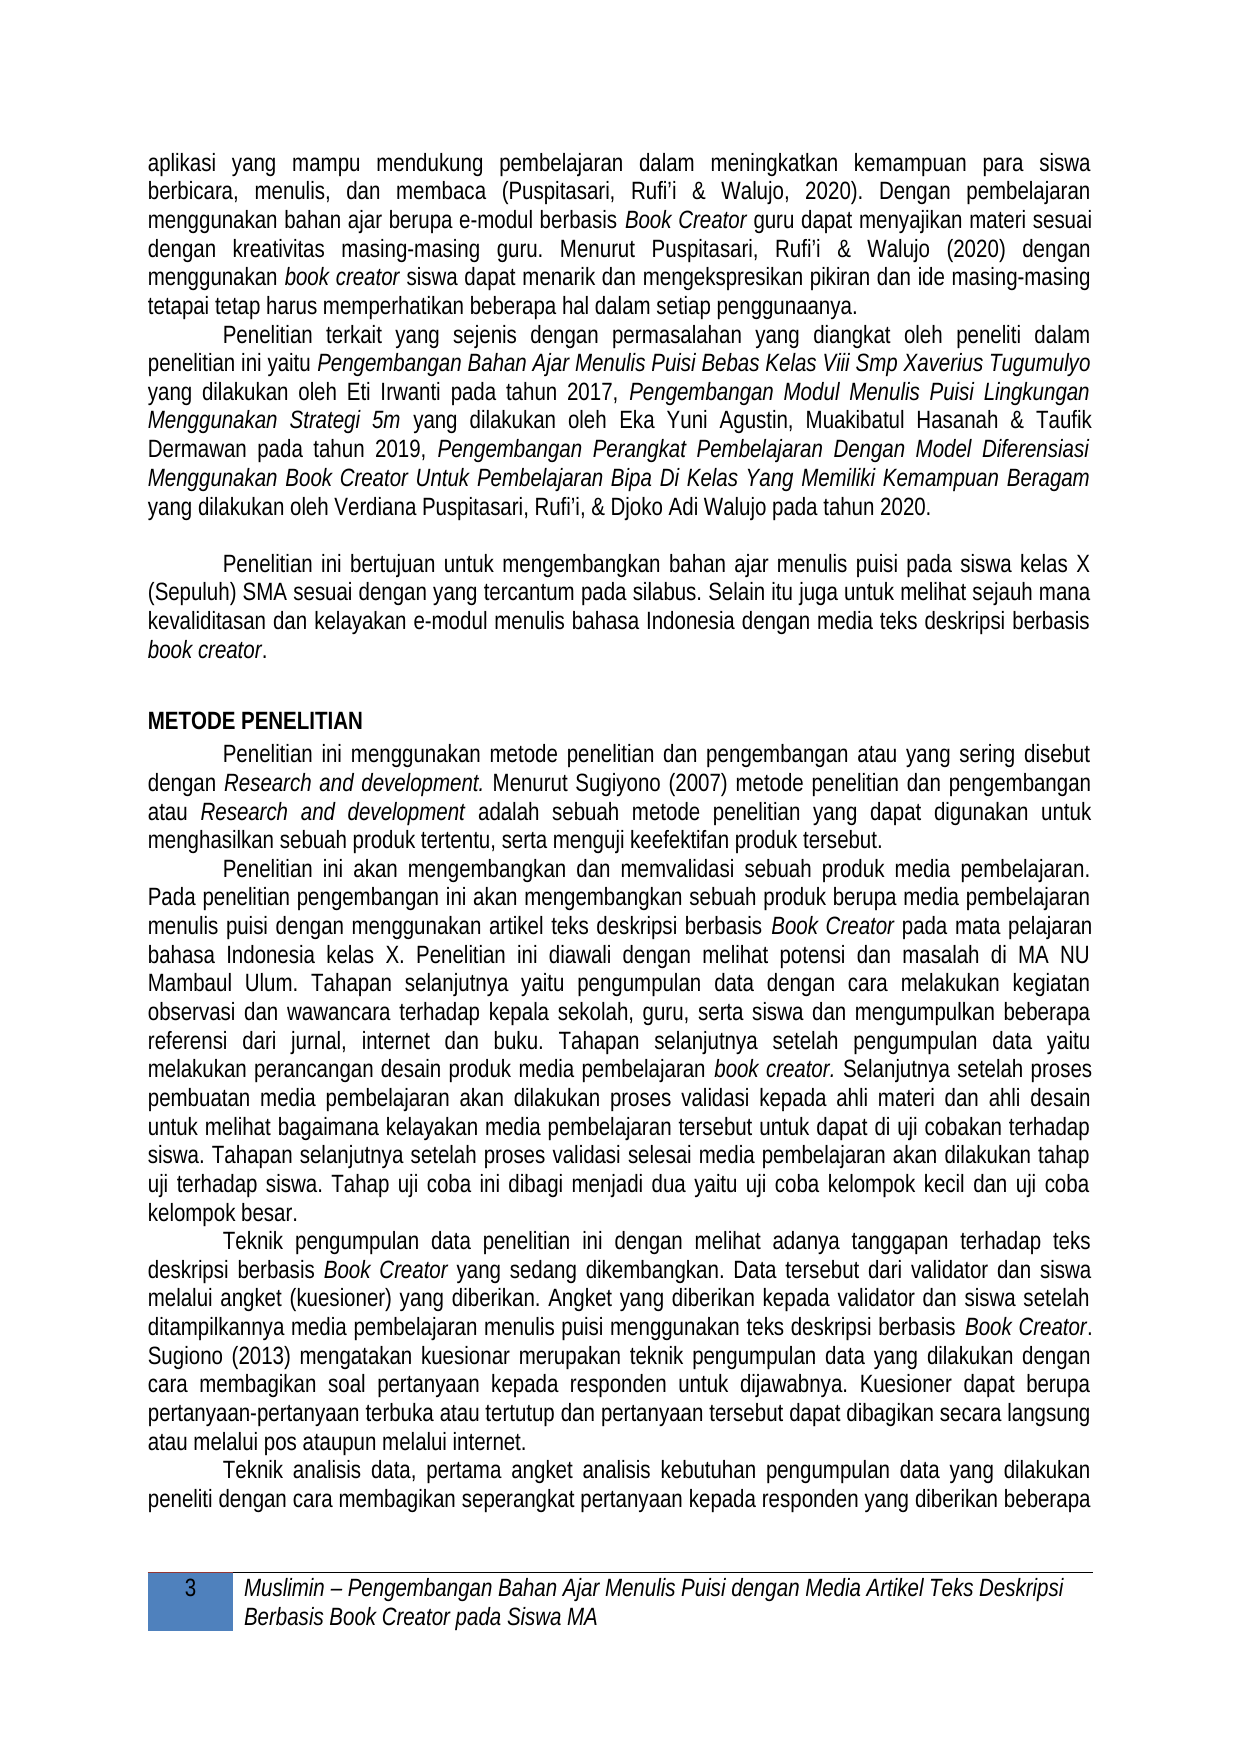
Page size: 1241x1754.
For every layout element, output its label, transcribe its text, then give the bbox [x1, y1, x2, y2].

text METODE PENELITIAN [148, 706, 1092, 735]
text Penelitian terkait yang sejenis dengan permasalahan yang diangkat oleh peneliti dalam penelitian ini yaitu Pengembangan Bahan Ajar Menulis Puisi Bebas Kelas Viii Smp Xaverius Tugumulyo yang dilakukan oleh Eti Irwanti pada tahun 2017, Pengembangan Modul Menulis Puisi Lingkungan Menggunakan Strategi 5m yang dilakukan oleh Eka Yuni Agustin, Muakibatul Hasanah & Taufik Dermawan pada tahun 2019, Pengembangan Perangkat Pembelajaran Dengan Model Diferensiasi Menggunakan Book Creator Untuk Pembelajaran Bipa Di Kelas Yang Memiliki Kemampuan Beragam yang dilakukan oleh Verdiana Puspitasari, Rufi’i, & Djoko Adi Walujo pada tahun 2020. [148, 319, 1092, 520]
text Teknik pengumpulan data penelitian ini dengan melihat adanya tanggapan terhadap teks deskripsi berbasis Book Creator yang sedang dikembangkan. Data tersebut dari validator dan siswa melalui angket (kuesioner) yang diberikan. Angket yang diberikan kepada validator dan siswa setelah ditampilkannya media pembelajaran menulis puisi menggunakan teks deskripsi berbasis Book Creator. Sugiono (2013) mengatakan kuesionar merupakan teknik pengumpulan data yang dilakukan dengan cara membagikan soal pertanyaan kepada responden untuk dijawabnya. Kuesioner dapat berupa pertanyaan-pertanyaan terbuka atau tertutup dan pertanyaan tersebut dapat dibagikan secara langsung atau melalui pos ataupun melalui internet. [148, 1226, 1092, 1455]
text Penelitian ini akan mengembangkan dan memvalidasi sebuah produk media pembelajaran. Pada penelitian pengembangan ini akan mengembangkan sebuah produk berupa media pembelajaran menulis puisi dengan menggunakan artikel teks deskripsi berbasis Book Creator pada mata pelajaran bahasa Indonesia kelas X. Penelitian ini diawali dengan melihat potensi dan masalah di MA NU Mambaul Ulum. Tahapan selanjutnya yaitu pengumpulan data dengan cara melakukan kegiatan observasi dan wawancara terhadap kepala sekolah, guru, serta siswa dan mengumpulkan beberapa referensi dari jurnal, internet dan buku. Tahapan selanjutnya setelah pengumpulan data yaitu melakukan perancangan desain produk media pembelajaran book creator. Selanjutnya setelah proses pembuatan media pembelajaran akan dilakukan proses validasi kepada ahli materi dan ahli desain untuk melihat bagaimana kelayakan media pembelajaran tersebut untuk dapat di uji cobakan terhadap siswa. Tahapan selanjutnya setelah proses validasi selesai media pembelajaran akan dilakukan tahap uji terhadap siswa. Tahap uji coba ini dibagi menjadi dua yaitu uji coba kelompok kecil dan uji coba kelompok besar. [148, 854, 1092, 1226]
text Penelitian ini bertujuan untuk mengembangkan bahan ajar menulis puisi pada siswa kelas X (Sepuluh) SMA sesuai dengan yang tercantum pada silabus. Selain itu juga untuk melihat sejauh mana kevaliditasan dan kelayakan e-modul menulis bahasa Indonesia dengan media teks deskripsi berbasis book creator. [148, 549, 1092, 663]
text Penelitian ini menggunakan metode penelitian dan pengembangan atau yang sering disebut dengan Research and development. Menurut Sugiyono (2007) metode penelitian dan pengembangan atau Research and development adalah sebuah metode penelitian yang dapat digunakan untuk menghasilkan sebuah produk tertentu, serta menguji keefektifan produk tersebut. [148, 739, 1092, 854]
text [148, 1455, 1092, 1513]
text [148, 148, 1092, 319]
